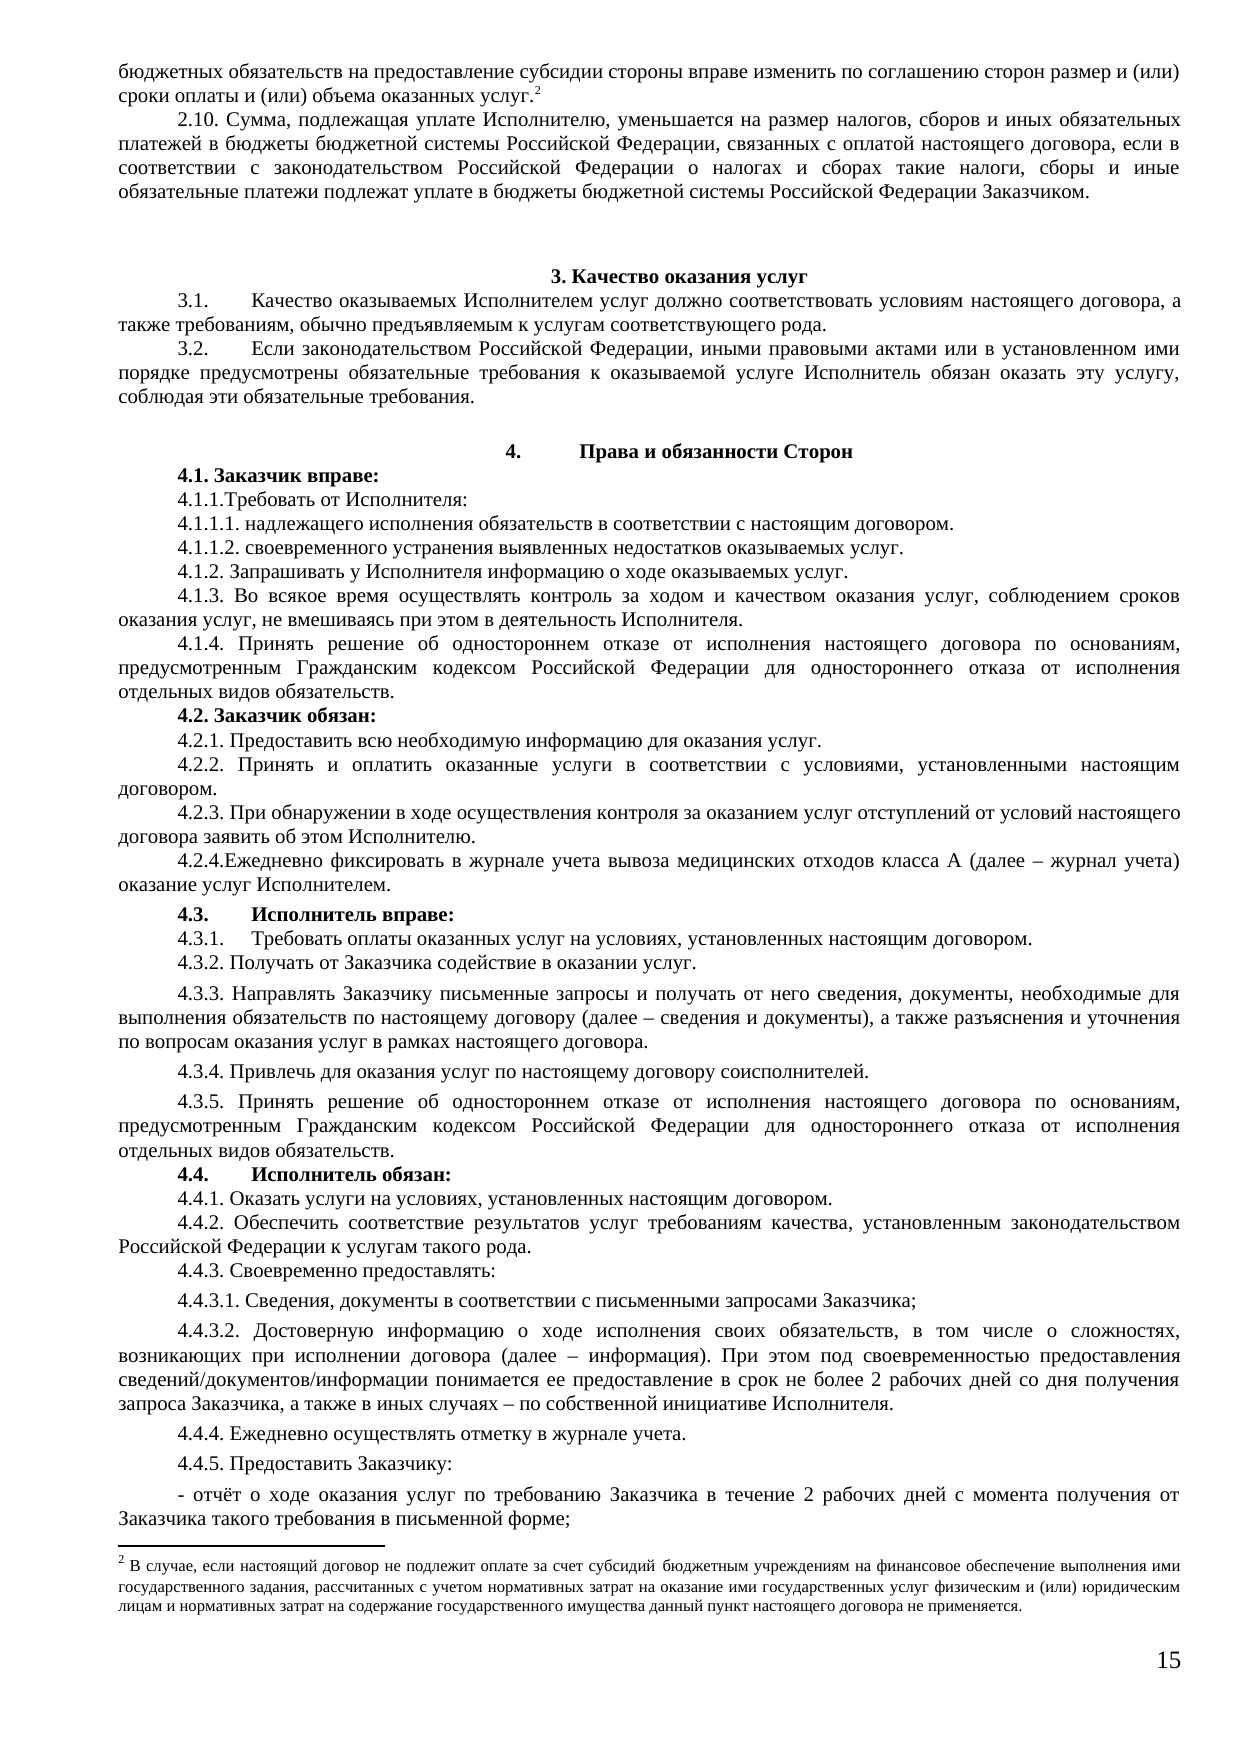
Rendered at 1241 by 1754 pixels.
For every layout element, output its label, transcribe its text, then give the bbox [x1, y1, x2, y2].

text 4.4. Исполнитель обязан: [118, 1162, 1181, 1186]
text 4.1.3. Во всякое время осуществлять контроль за ходом и качеством оказания услуг, соблюдением сроков оказания услуг, не вмешиваясь при этом в деятельность Исполнителя. [118, 583, 1181, 631]
text 4.2.4.Ежедневно фиксировать в журнале учета вывоза медицинских отходов класса А (далее – журнал учета) оказание услуг Исполнителем. [118, 848, 1181, 896]
text 3. Качество оказания услуг [118, 264, 1181, 288]
text 4.2. Заказчик обязан: [118, 703, 1181, 727]
list Права и обязанности Сторон [118, 439, 1181, 463]
text 4.3.3. Направлять Заказчику письменные запросы и получать от него сведения, документы, необходимые для выполнения обязательств по настоящему договору (далее – сведения и документы), а также разъяснения и уточнения по вопросам оказания услуг в рамках настоящего договора. [118, 981, 1181, 1053]
list Качество оказываемых Исполнителем услуг должно соответствовать условиям настоящего договора, а также требованиям, обычно предъявляемым к услугам соответствующего рода. [118, 288, 1181, 336]
text 4.4.4. Ежедневно осуществлять отметку в журнале учета. [118, 1421, 1181, 1445]
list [118, 59, 1181, 107]
text 4.4.3. Своевременно предоставлять: [118, 1258, 1181, 1282]
text 4.1.2. Запрашивать у Исполнителя информацию о ходе оказываемых услуг. [118, 559, 1181, 583]
list 4.2.3. При обнаружении в ходе осуществления контроля за оказанием услуг отступлений от условий настоящего договора заявить об этом Исполнителю. [118, 800, 1181, 848]
text 4.1.4. Принять решение об одностороннем отказе от исполнения настоящего договора по основаниям, предусмотренным Гражданским кодексом Российской Федерации для одностороннего отказа от исполнения отдельных видов обязательств. [118, 631, 1181, 703]
text 4.3.2. Получать от Заказчика содействие в оказании услуг. [118, 950, 1181, 974]
text 4.1. Заказчик вправе: [118, 463, 1181, 487]
text 4.3.4. Привлечь для оказания услуг по настоящему договору соисполнителей. [118, 1059, 1181, 1083]
text 2.10. Сумма, подлежащая уплате Исполнителю, уменьшается на размер налогов, сборов и иных обязательных платежей в бюджеты бюджетной системы Российской Федерации, связанных с оплатой настоящего договора, если в соответствии с законодательством Российской Федерации о налогах и сборах такие налоги, сборы и иные обязательные платежи подлежат уплате в бюджеты бюджетной системы Российской Федерации Заказчиком. [118, 107, 1181, 203]
text 4.3.5. Принять решение об одностороннем отказе от исполнения настоящего договора по основаниям, предусмотренным Гражданским кодексом Российской Федерации для одностороннего отказа от исполнения отдельных видов обязательств. [118, 1089, 1181, 1162]
list Если законодательством Российской Федерации, иными правовыми актами или в установленном ими порядке предусмотрены обязательные требования к оказываемой услуге Исполнитель обязан оказать эту услугу, соблюдая эти обязательные требования. [118, 336, 1181, 408]
text 4.4.2. Обеспечить соответствие результатов услуг требованиям качества, установленным законодательством Российской Федерации к услугам такого рода. [118, 1210, 1181, 1258]
text 4.4.3.1. Сведения, документы в соответствии с письменными запросами Заказчика; [118, 1288, 1181, 1312]
list 4.1.1.2. своевременного устранения выявленных недостатков оказываемых услуг. [118, 535, 1181, 559]
text 4.4.1. Оказать услуги на условиях, установленных настоящим договором. [118, 1186, 1181, 1210]
text 4.4.5. Предоставить Заказчику: [118, 1451, 1181, 1475]
text 4.1.1.1. надлежащего исполнения обязательств в соответствии с настоящим договором. [118, 511, 1181, 535]
text 4.4.3.2. Достоверную информацию о ходе исполнения своих обязательств, в том числе о сложностях, возникающих при исполнении договора (далее – информация). При этом под своевременностью предоставления сведений/документов/информации понимается ее предоставление в срок не более 2 рабочих дней со дня получения запроса Заказчика, а также в иных случаях – по собственной инициативе Исполнителя. [118, 1318, 1181, 1415]
text 4.1.1.Требовать от Исполнителя: [118, 487, 1181, 511]
list 4.2.1. Предоставить всю необходимую информацию для оказания услуг. [118, 727, 1181, 752]
text 4.3. Исполнитель вправе: [118, 902, 1181, 926]
text 4.3.1. Требовать оплаты оказанных услуг на условиях, установленных настоящим договором. [118, 926, 1181, 950]
list 4.2.2. Принять и оплатить оказанные услуги в соответствии с условиями, установленными настоящим договором. [118, 752, 1181, 800]
text - отчёт о ходе оказания услуг по требованию Заказчика в течение 2 рабочих дней с момента получения от Заказчика такого требования в письменной форме; [118, 1482, 1181, 1530]
